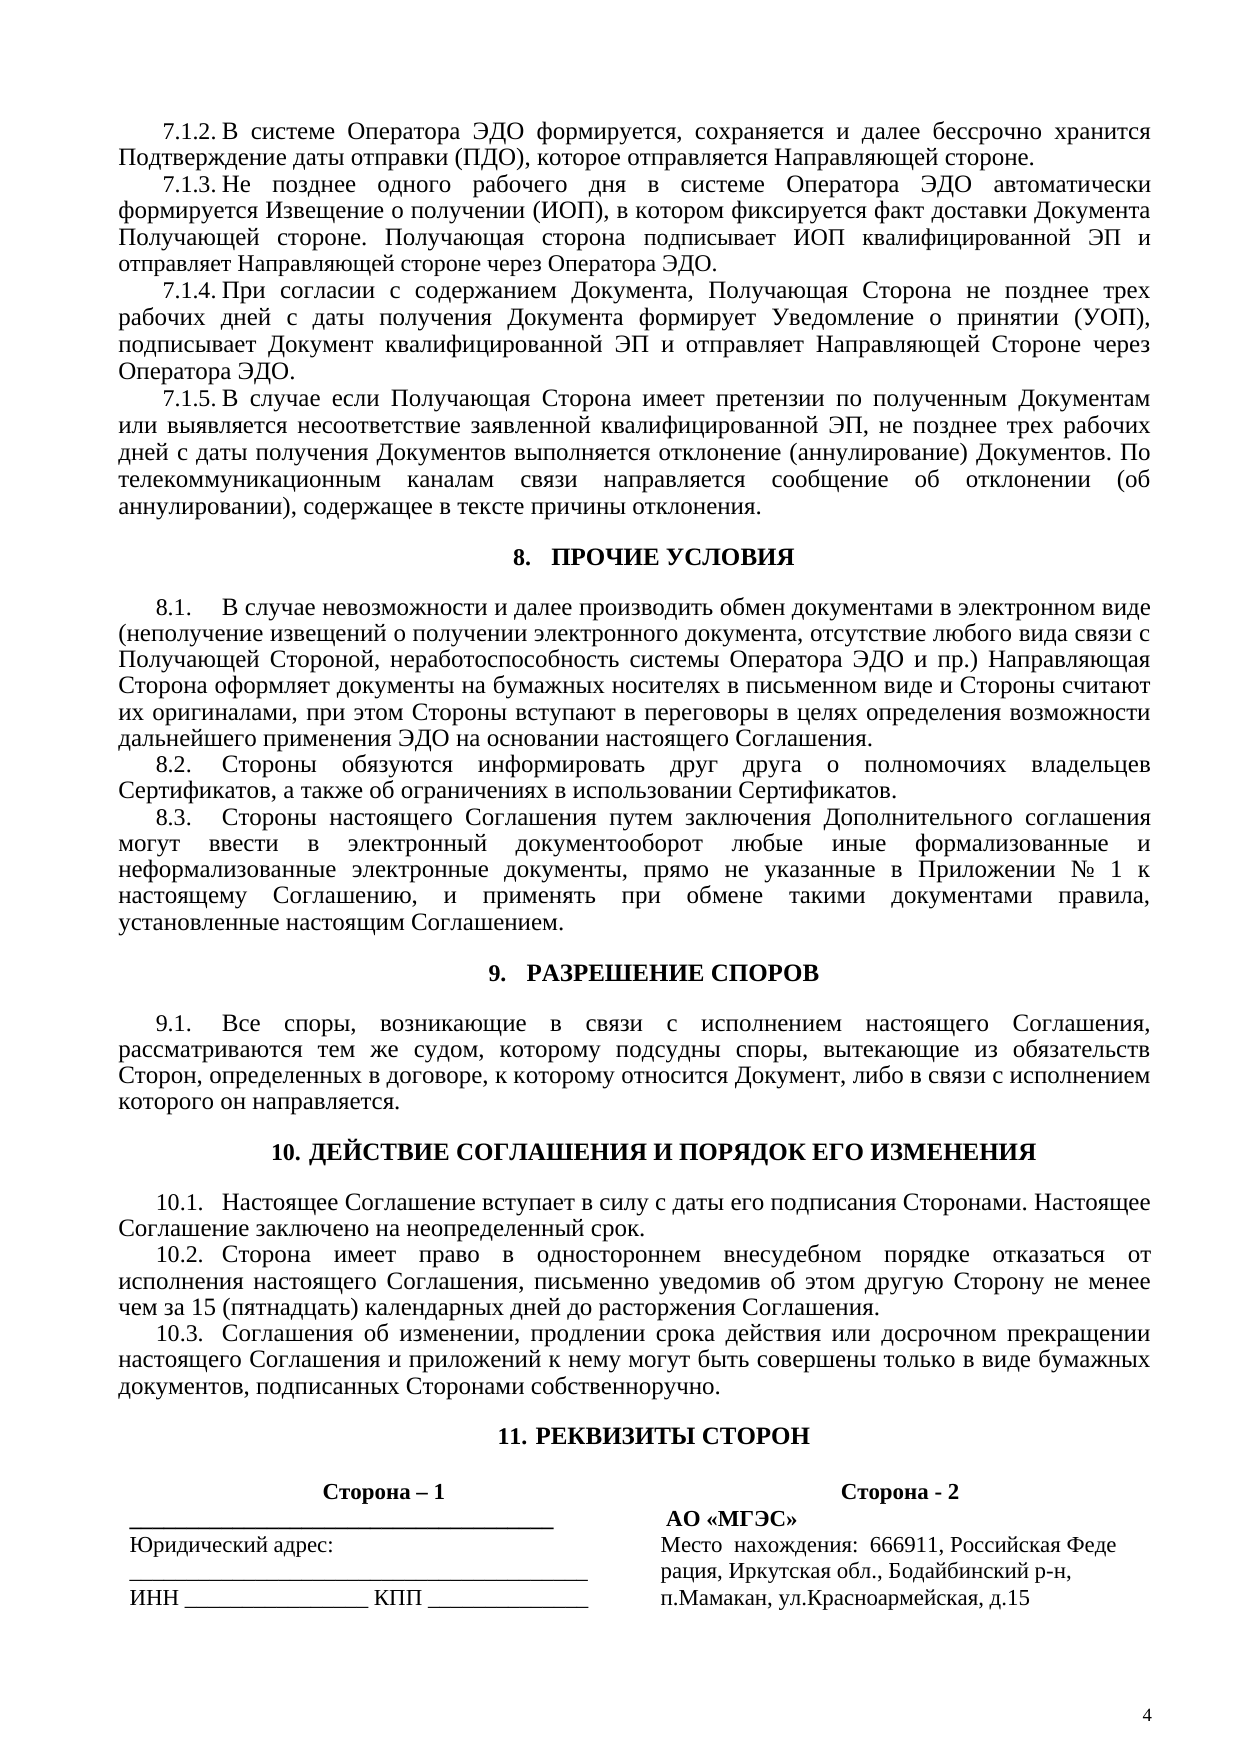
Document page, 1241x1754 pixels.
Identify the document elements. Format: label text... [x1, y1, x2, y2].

list Соглашения об изменении, продлении срока действия или досрочном прекращении настоящего Соглашения и приложений к нему могут быть совершены только в виде бумажных документов, подписанных Сторонами собственноручно. [118, 1321, 1152, 1399]
list При согласии с содержанием Документа, Получающая Сторона не позднее трех рабочих дней с даты получения Документа формирует Уведомление о принятии (УОП), подписывает Документ квалифицированной ЭП и отправляет Направляющей Стороне через Оператора ЭДО. [118, 277, 1152, 385]
list В случае если Получающая Сторона имеет претензии по полученным Документам или выявляется несоответствие заявленной квалифицированной ЭП, не позднее трех рабочих дней с даты получения Документов выполняется отклонение (аннулирование) Документов. По телекоммуникационным каналам связи направляется сообщение об отклонении (об аннулировании), содержащее в тексте причины отклонения. [118, 385, 1152, 520]
list Все споры, возникающие в связи с исполнением настоящего Соглашения, рассматриваются тем же судом, которому подсудны споры, вытекающие из обязательств Сторон, определенных в договоре, к которому относится Документ, либо в связи с исполнением которого он направляется. [118, 1010, 1152, 1115]
list Настоящее Соглашение вступает в силу с даты его подписания Сторонами. Настоящее Соглашение заключено на неопределенный срок. [118, 1189, 1152, 1242]
list В системе Оператора ЭДО формируется, сохраняется и далее бессрочно хранится Подтверждение даты отправки (ПДО), которое отправляется Направляющей стороне. [118, 118, 1152, 171]
list В случае невозможности и далее производить обмен документами в электронном виде (неполучение извещений о получении электронного документа, отсутствие любого вида связи с Получающей Стороной, неработоспособность системы Оператора ЭДО и пр.) Направляющая Сторона оформляет документы на бумажных носителях в письменном виде и Стороны считают их оригиналами, при этом Стороны вступают в переговоры в целях определения возможности дальнейшего применения ЭДО на основании настоящего Соглашения. [118, 594, 1152, 752]
list Сторона имеет право в одностороннем внесудебном порядке отказаться от исполнения настоящего Соглашения, письменно уведомив об этом другую Сторону не менее чем за 15 (пятнадцать) календарных дней до расторжения Соглашения. [118, 1242, 1152, 1321]
list ДЕЙСТВИЕ СОГЛАШЕНИЯ И ПОРЯДОК ЕГО ИЗМЕНЕНИЯ [118, 1141, 1152, 1165]
list ПРОЧИЕ УСЛОВИЯ [118, 546, 1152, 570]
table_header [649, 1478, 1151, 1610]
list РАЗРЕШЕНИЕ СПОРОВ [118, 962, 1152, 986]
list Стороны настоящего Соглашения путем заключения Дополнительного соглашения могут ввести в электронный документооборот любые иные формализованные и неформализованные электронные документы, прямо не указанные в Приложении № 1 к настоящему Соглашению, и применять при обмене такими документами правила, установленные настоящим Соглашением. [118, 804, 1152, 935]
list Стороны обязуются информировать друг друга о полномочиях владельцев Сертификатов, а также об ограничениях в использовании Сертификатов. [118, 752, 1152, 804]
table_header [118, 1478, 649, 1610]
list Не позднее одного рабочего дня в системе Оператора ЭДО автоматически формируется Извещение о получении (ИОП), в котором фиксируется факт доставки Документа Получающей стороне. Получающая сторона подписывает ИОП квалифицированной ЭП и отправляет Направляющей стороне через Оператора ЭДО. [118, 171, 1152, 277]
list РЕКВИЗИТЫ СТОРОН [118, 1426, 1152, 1449]
